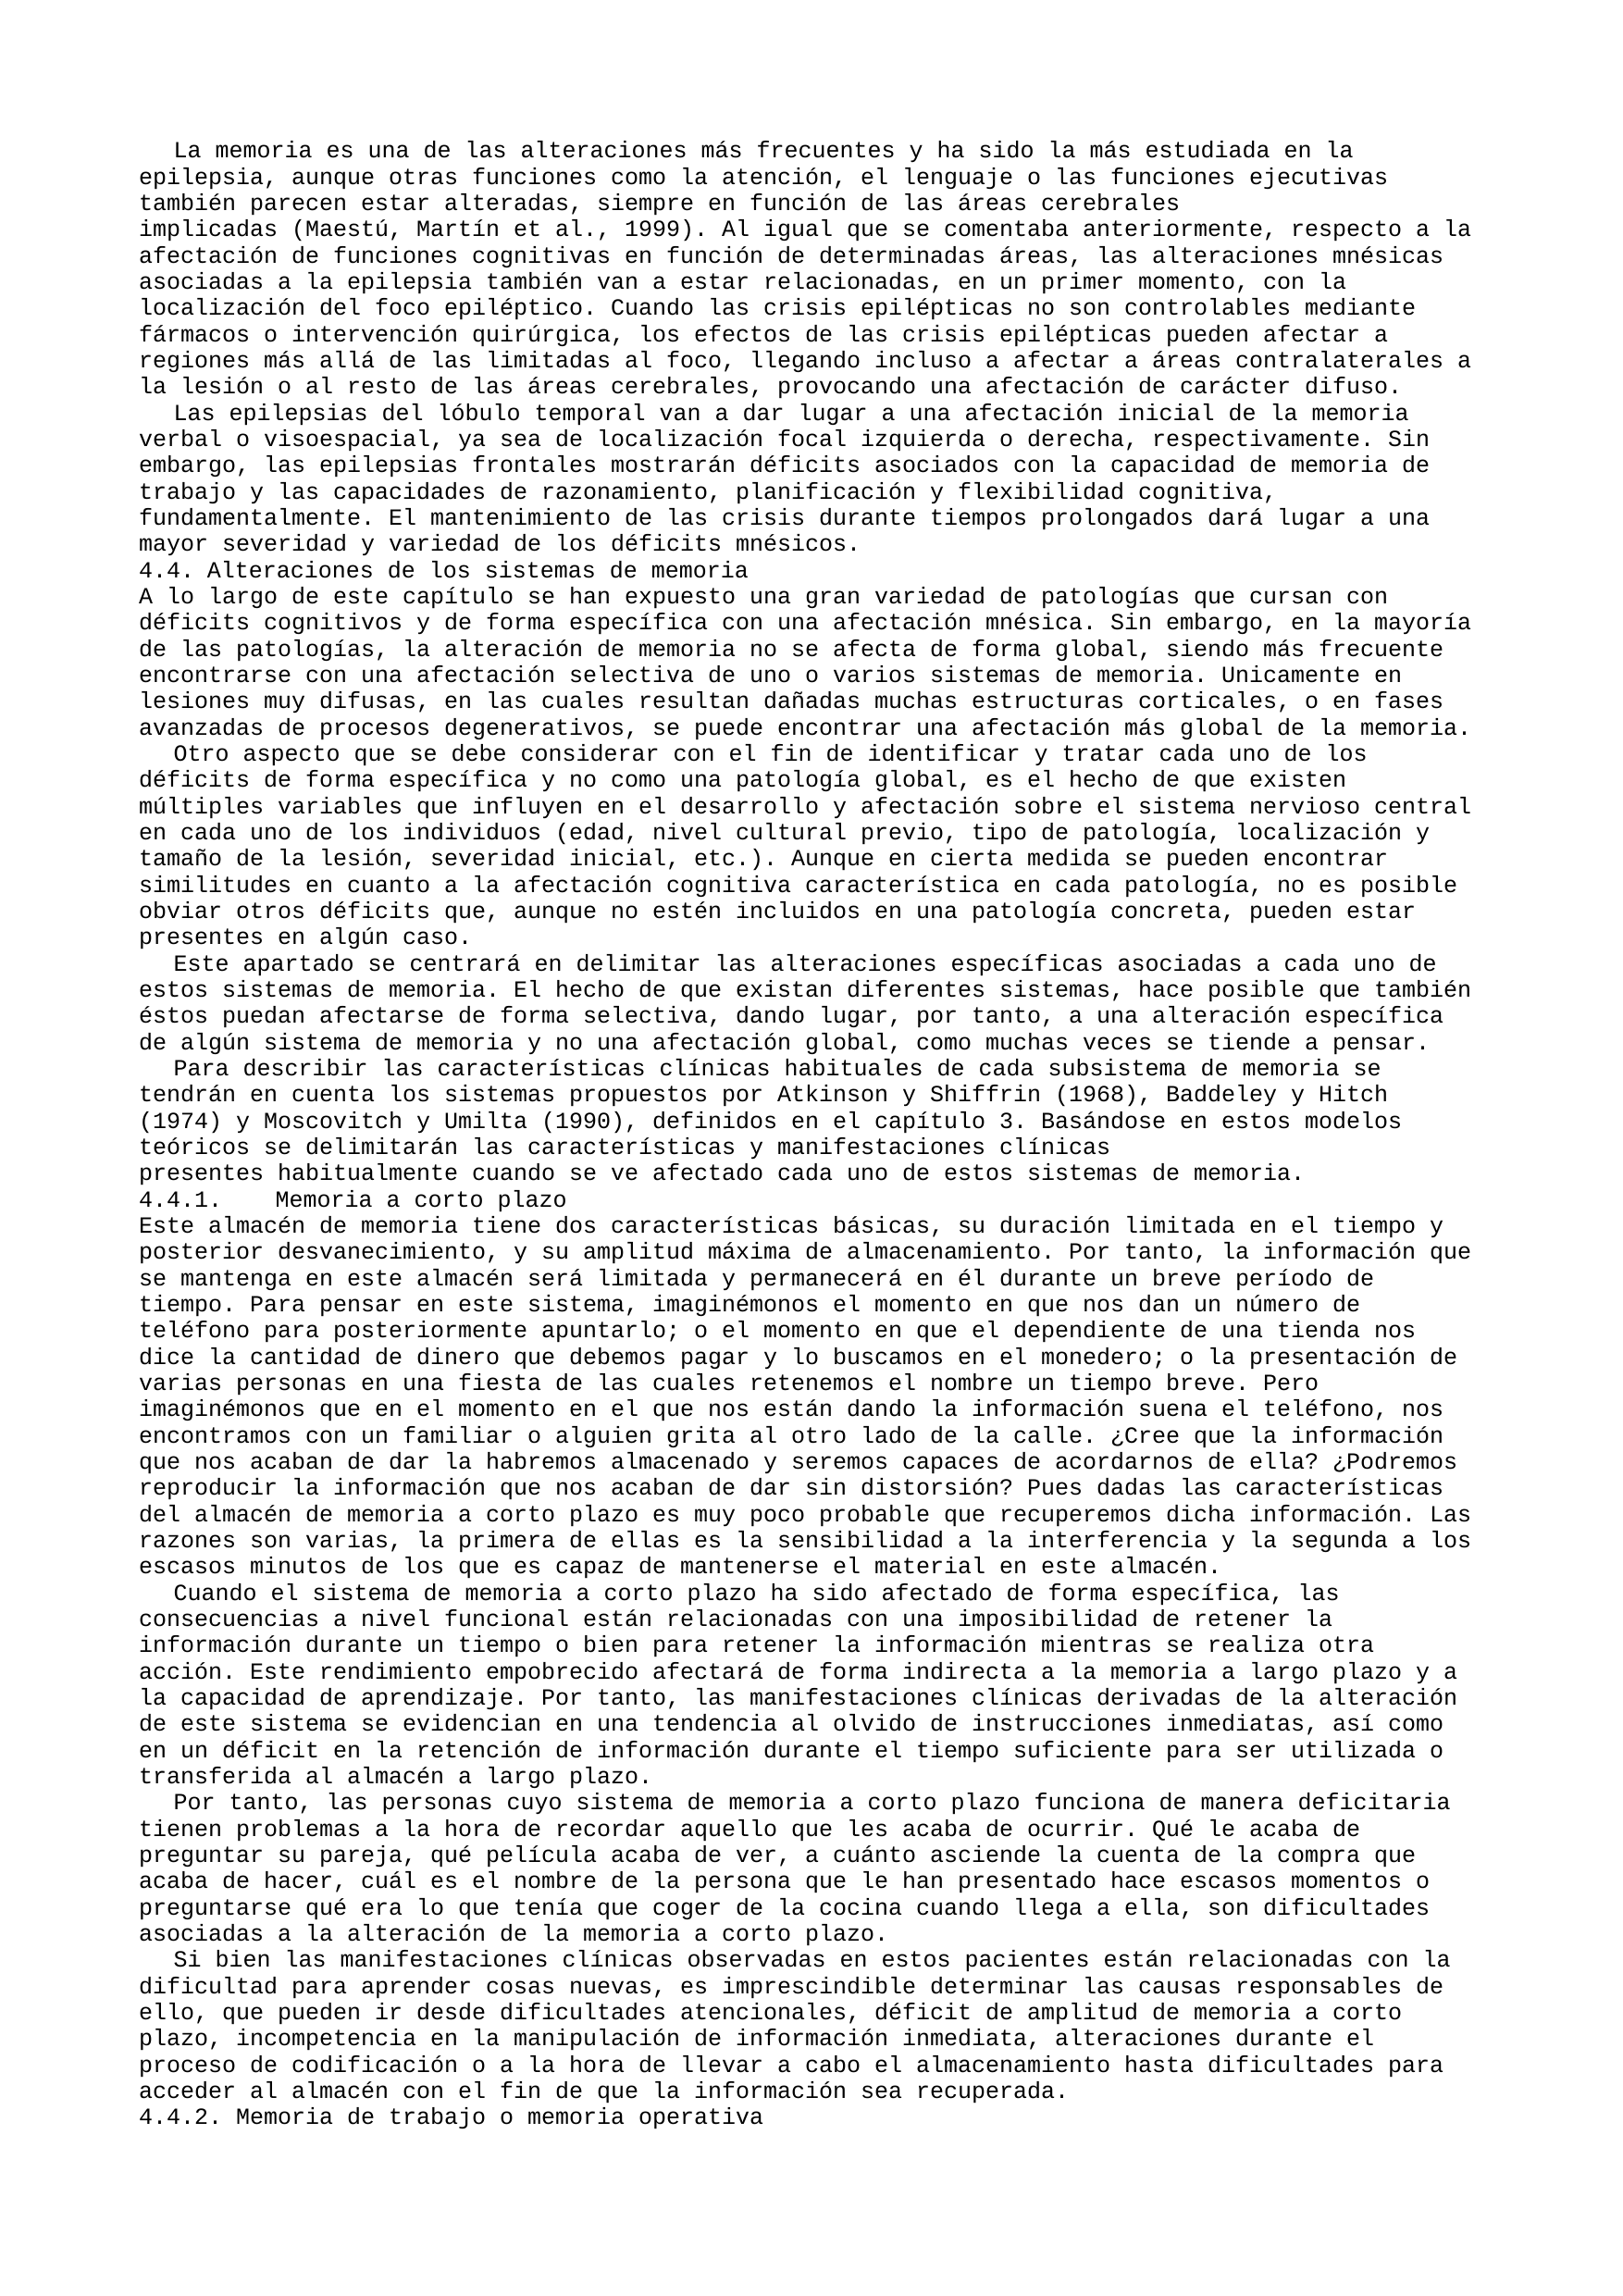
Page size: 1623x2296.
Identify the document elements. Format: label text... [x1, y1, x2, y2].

text Por tanto, las personas cuyo sistema de memoria a corto plazo funciona de manera deficitaria tienen problemas a la hora de recordar aquello que les acaba de ocurrir. Qué le acaba de preguntar su pareja, qué película acaba de ver, a cuánto asciende la cuenta de la compra que acaba de hacer, cuál es el nombre de la persona que le han presentado hace escasos momentos o preguntarse qué era lo que tenía que coger de la cocina cuando llega a ella, son dificultades asociadas a la alteración de la memoria a corto plazo. [139, 1791, 1484, 1948]
text Otro aspecto que se debe considerar con el fin de identificar y tratar cada uno de los déficits de forma específica y no como una patología global, es el hecho de que existen múltiples variables que influyen en el desarrollo y afectación sobre el sistema nervioso central en cada uno de los individuos (edad, nivel cultural previo, tipo de patología, localización y tamaño de la lesión, severidad inicial, etc.). Aunque en cierta medida se pueden encontrar similitudes en cuanto a la afectación cognitiva característica en cada patología, no es posible obviar otros déficits que, aunque no estén incluidos en una patología concreta, pueden estar presentes en algún caso. [139, 742, 1484, 951]
text A lo largo de este capítulo se han expuesto una gran variedad de patologías que cursan con déficits cognitivos y de forma específica con una afectación mnésica. Sin embargo, en la mayoría de las patologías, la alteración de memoria no se afecta de forma global, siendo más frecuente encontrarse con una afectación selectiva de uno o varios sistemas de memoria. Unicamente en lesiones muy difusas, en las cuales resultan dañadas muchas estructuras corticales, o en fases avanzadas de procesos degenerativos, se puede encontrar una afectación más global de la memoria. [139, 585, 1484, 742]
text implicadas (Maestú, Martín et al., 1999). Al igual que se comentaba anteriormente, respecto a la afectación de funciones cognitivas en función de determinadas áreas, las alteraciones mnésicas asociadas a la epilepsia también van a estar relacionadas, en un primer momento, con la localización del foco epiléptico. Cuando las crisis epilépticas no son controlables mediante fármacos o intervención quirúrgica, los efectos de las crisis epilépticas pueden afectar a regiones más allá de las limitadas al foco, llegando incluso a afectar a áreas contralaterales a la lesión o al resto de las áreas cerebrales, provocando una afectación de carácter difuso. [139, 217, 1484, 401]
text 4.4. Alteraciones de los sistemas de memoria [139, 558, 1484, 585]
text presentes habitualmente cuando se ve afectado cada uno de estos sistemas de memoria. [139, 1161, 1484, 1187]
text Este apartado se centrará en delimitar las alteraciones específicas asociadas a cada uno de estos sistemas de memoria. El hecho de que existan diferentes sistemas, hace posible que también éstos puedan afectarse de forma selectiva, dando lugar, por tanto, a una alteración específica de algún sistema de memoria y no una afectación global, como muchas veces se tiende a pensar. [139, 951, 1484, 1057]
text Las epilepsias del lóbulo temporal van a dar lugar a una afectación inicial de la memoria verbal o visoespacial, ya sea de localización focal izquierda o derecha, respectivamente. Sin embargo, las epilepsias frontales mostrarán déficits asociados con la capacidad de memoria de trabajo y las capacidades de razonamiento, planificación y flexibilidad cognitiva, fundamentalmente. El mantenimiento de las crisis durante tiempos prolongados dará lugar a una mayor severidad y variedad de los déficits mnésicos. [139, 401, 1484, 558]
text Este almacén de memoria tiene dos características básicas, su duración limitada en el tiempo y posterior desvanecimiento, y su amplitud máxima de almacenamiento. Por tanto, la información que se mantenga en este almacén será limitada y permanecerá en él durante un breve período de tiempo. Para pensar en este sistema, imaginémonos el momento en que nos dan un número de teléfono para posteriormente apuntarlo; o el momento en que el dependiente de una tienda nos dice la cantidad de dinero que debemos pagar y lo buscamos en el monedero; o la presentación de varias personas en una fiesta de las cuales retenemos el nombre un tiempo breve. Pero imaginémonos que en el momento en el que nos están dando la información suena el teléfono, nos encontramos con un familiar o alguien grita al otro lado de la calle. ¿Cree que la información que nos acaban de dar la habremos almacenado y seremos capaces de acordarnos de ella? ¿Podremos reproducir la información que nos acaban de dar sin distorsión? Pues dadas las características del almacén de memoria a corto plazo es muy poco probable que recuperemos dicha información. Las razones son varias, la primera de ellas es la sensibilidad a la interferencia y la segunda a los escasos minutos de los que es capaz de mantenerse el material en este almacén. [139, 1214, 1484, 1581]
text Cuando el sistema de memoria a corto plazo ha sido afectado de forma específica, las consecuencias a nivel funcional están relacionadas con una imposibilidad de retener la información durante un tiempo o bien para retener la información mientras se realiza otra acción. Este rendimiento empobrecido afectará de forma indirecta a la memoria a largo plazo y a la capacidad de aprendizaje. Por tanto, las manifestaciones clínicas derivadas de la alteración de este sistema se evidencian en una tendencia al olvido de instrucciones inmediatas, así como en un déficit en la retención de información durante el tiempo suficiente para ser utilizada o transferida al almacén a largo plazo. [139, 1581, 1484, 1791]
text La memoria es una de las alteraciones más frecuentes y ha sido la más estudiada en la epilepsia, aunque otras funciones como la atención, el lenguaje o las funciones ejecutivas también parecen estar alteradas, siempre en función de las áreas cerebrales [139, 139, 1484, 217]
text Para describir las características clínicas habituales de cada subsistema de memoria se tendrán en cuenta los sistemas propuestos por Atkinson y Shiffrin (1968), Baddeley y Hitch (1974) y Moscovitch y Umilta (1990), definidos en el capítulo 3. Basándose en estos modelos teóricos se delimitarán las características y manifestaciones clínicas [139, 1057, 1484, 1161]
text 4.4.1. Memoria a corto plazo [139, 1187, 1484, 1214]
text Si bien las manifestaciones clínicas observadas en estos pacientes están relacionadas con la dificultad para aprender cosas nuevas, es imprescindible determinar las causas responsables de ello, que pueden ir desde dificultades atencionales, déficit de amplitud de memoria a corto plazo, incompetencia en la manipulación de información inmediata, alteraciones durante el proceso de codificación o a la hora de llevar a cabo el almacenamiento hasta dificultades para acceder al almacén con el fin de que la información sea recuperada. [139, 1948, 1484, 2105]
text 4.4.2. Memoria de trabajo o memoria operativa [139, 2105, 1484, 2131]
